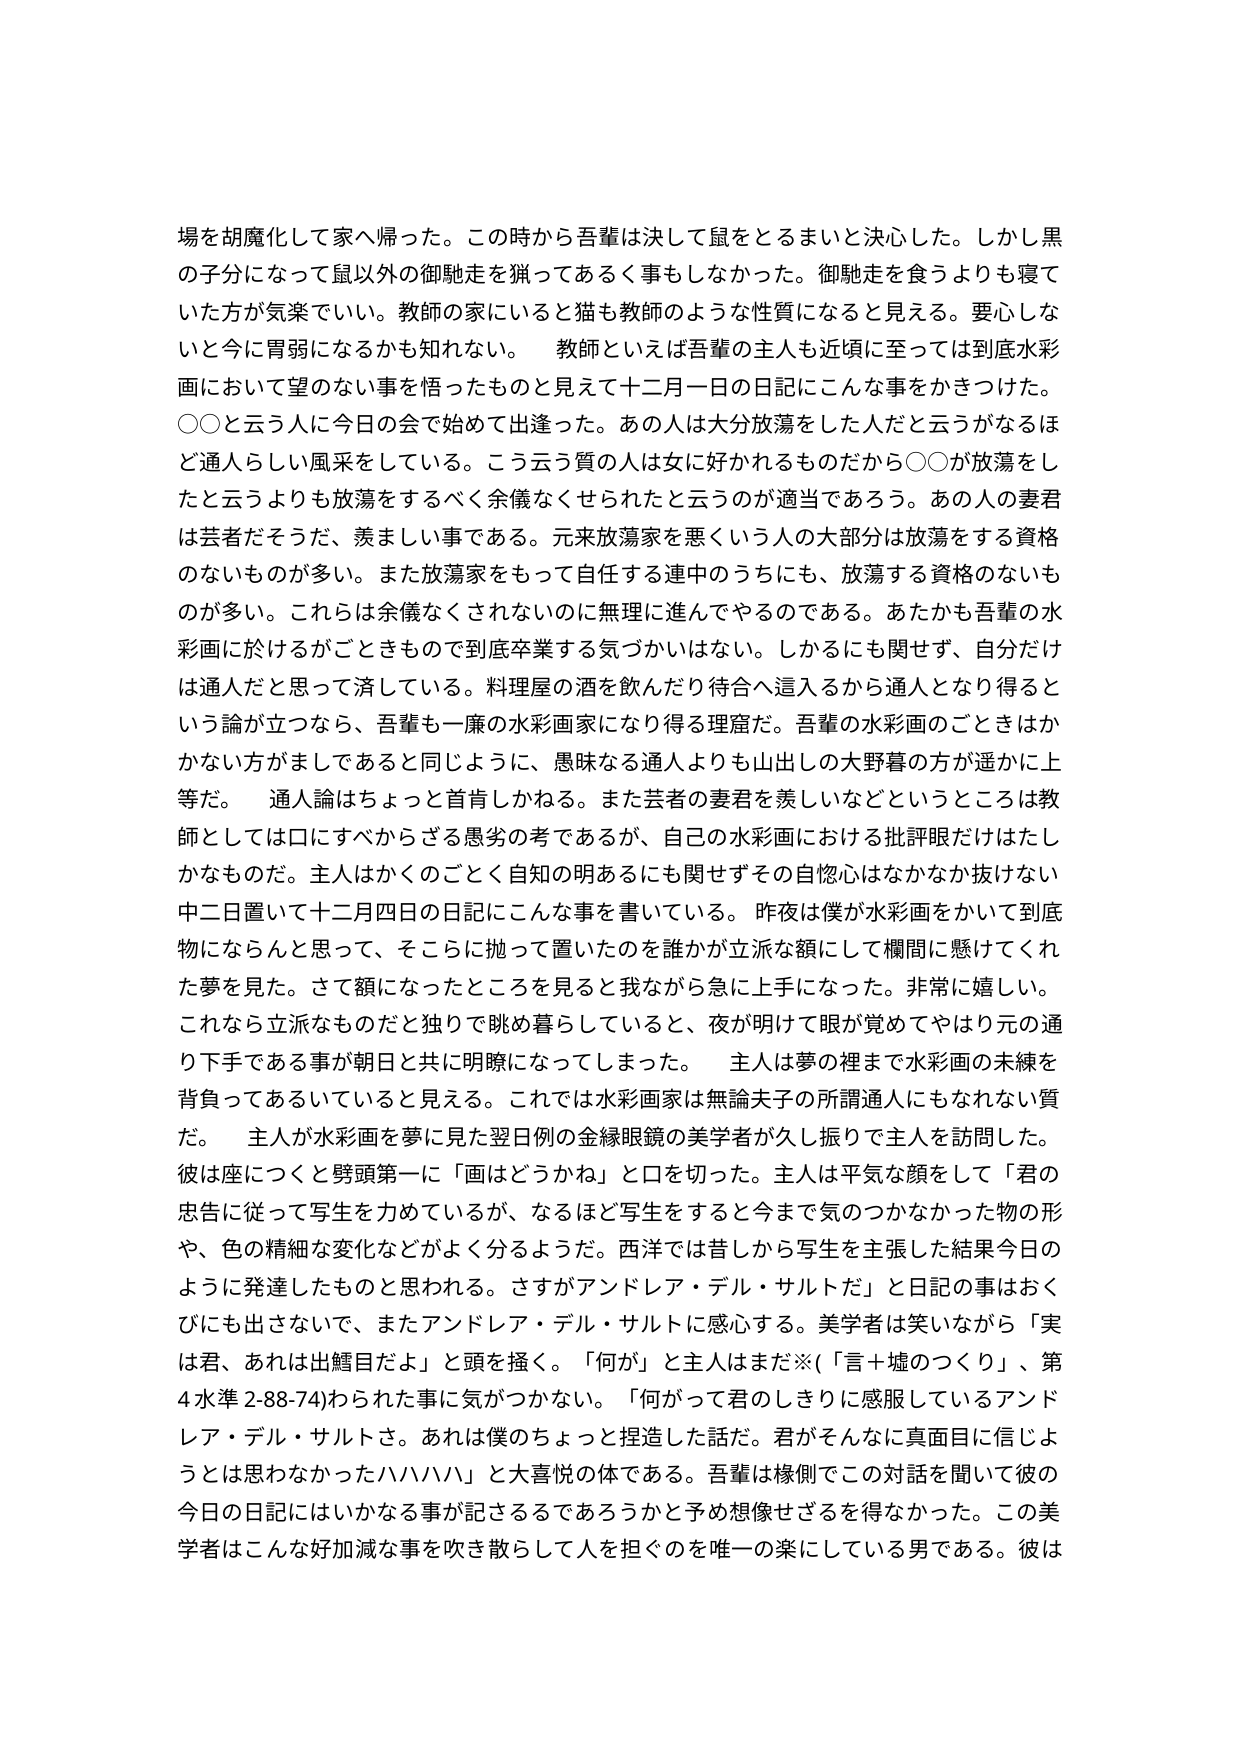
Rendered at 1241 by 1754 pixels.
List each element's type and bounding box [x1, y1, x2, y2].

text [177, 217, 1063, 1567]
